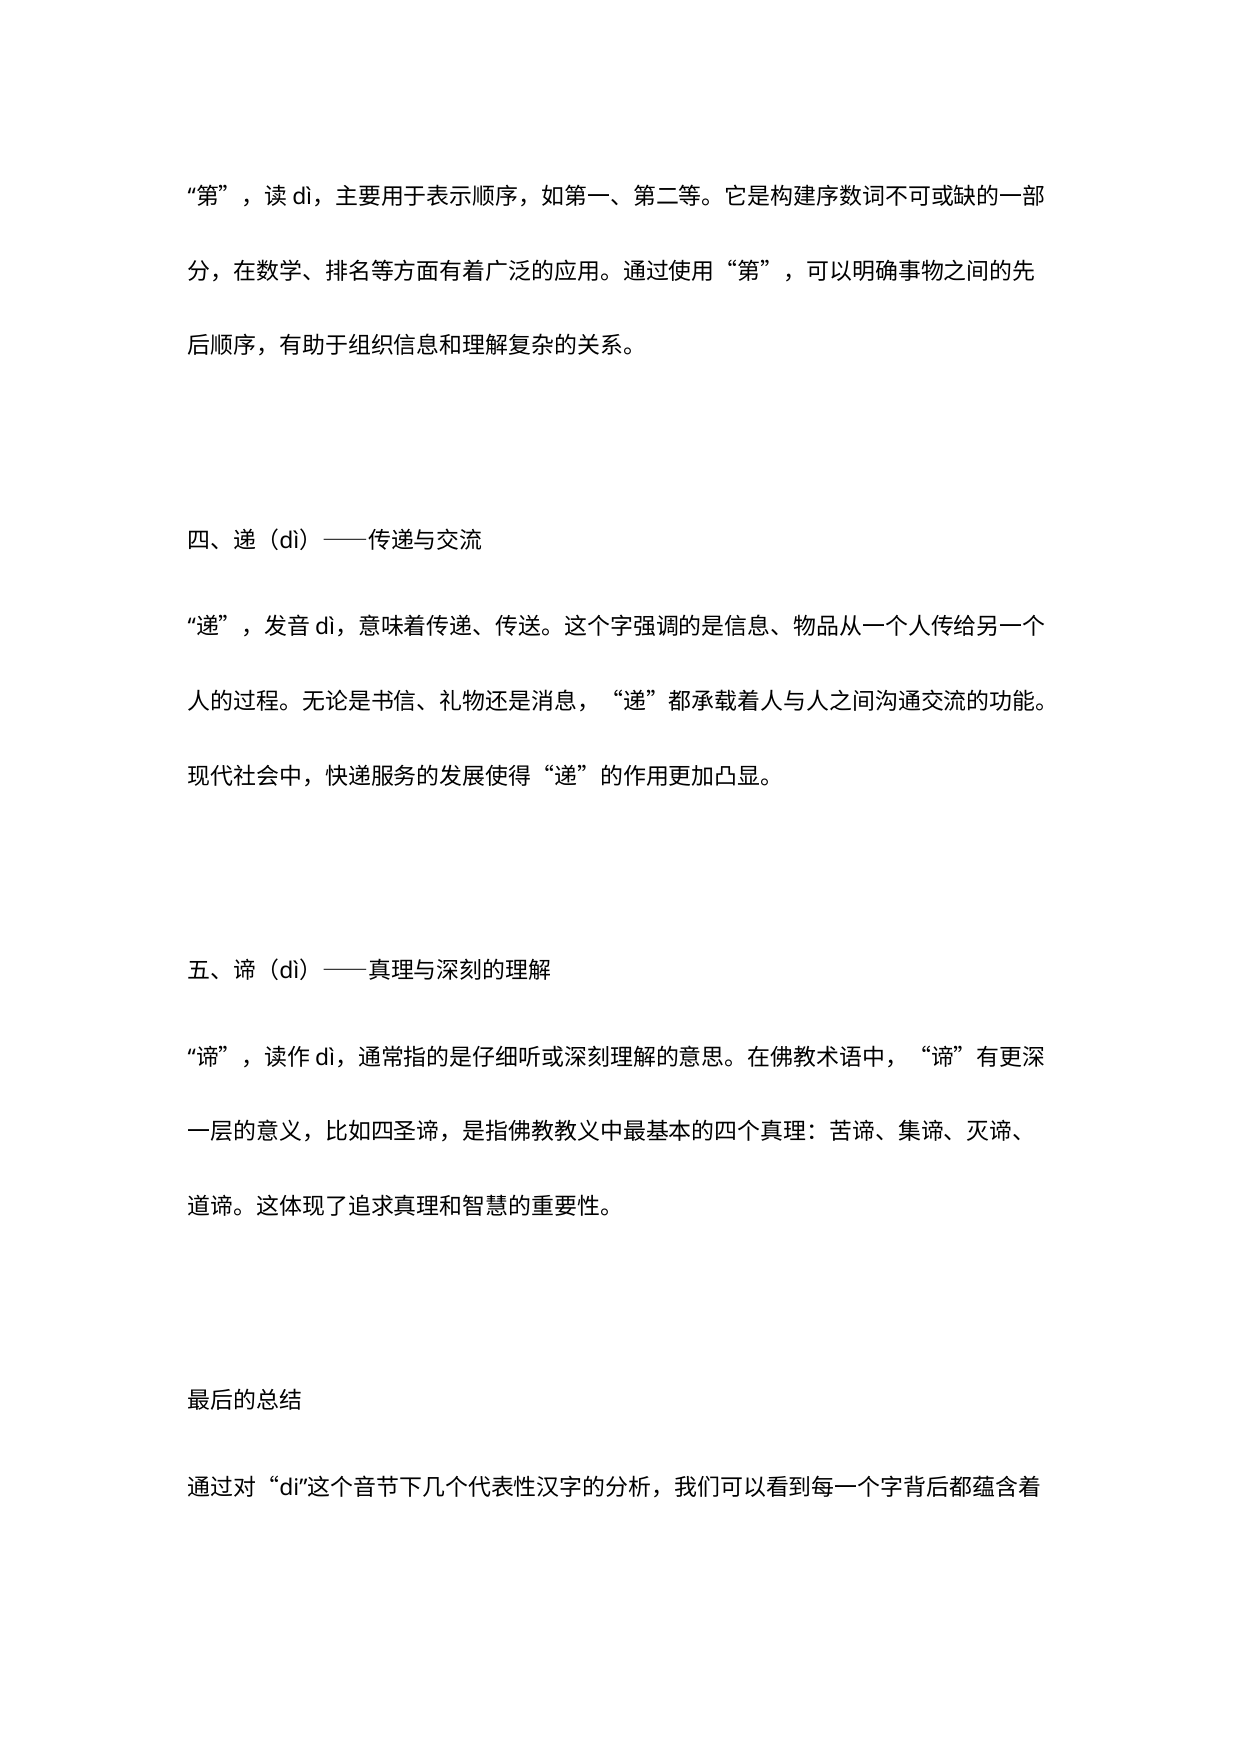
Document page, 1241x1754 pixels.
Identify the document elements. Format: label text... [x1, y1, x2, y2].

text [187, 1453, 1053, 1518]
text 四、递（dì）——传递与交流 [187, 506, 1053, 571]
text 五、谛（dì）——真理与深刻的理解 [187, 936, 1053, 1001]
text “递”，发音dì，意味着传递、传送。这个字强调的是信息、物品从一个人传给另一个人的过程。无论是书信、礼物还是消息，“递”都承载着人与人之间沟通交流的功能。现代社会中，快递服务的发展使得“递”的作用更加凸显。 [187, 592, 1053, 807]
text 最后的总结 [187, 1366, 1053, 1431]
text “第”，读dì，主要用于表示顺序，如第一、第二等。它是构建序数词不可或缺的一部分，在数学、排名等方面有着广泛的应用。通过使用“第”，可以明确事物之间的先后顺序，有助于组织信息和理解复杂的关系。 [187, 162, 1053, 376]
text “谛”，读作dì，通常指的是仔细听或深刻理解的意思。在佛教术语中，“谛”有更深一层的意义，比如四圣谛，是指佛教教义中最基本的四个真理：苦谛、集谛、灭谛、道谛。这体现了追求真理和智慧的重要性。 [187, 1023, 1053, 1237]
